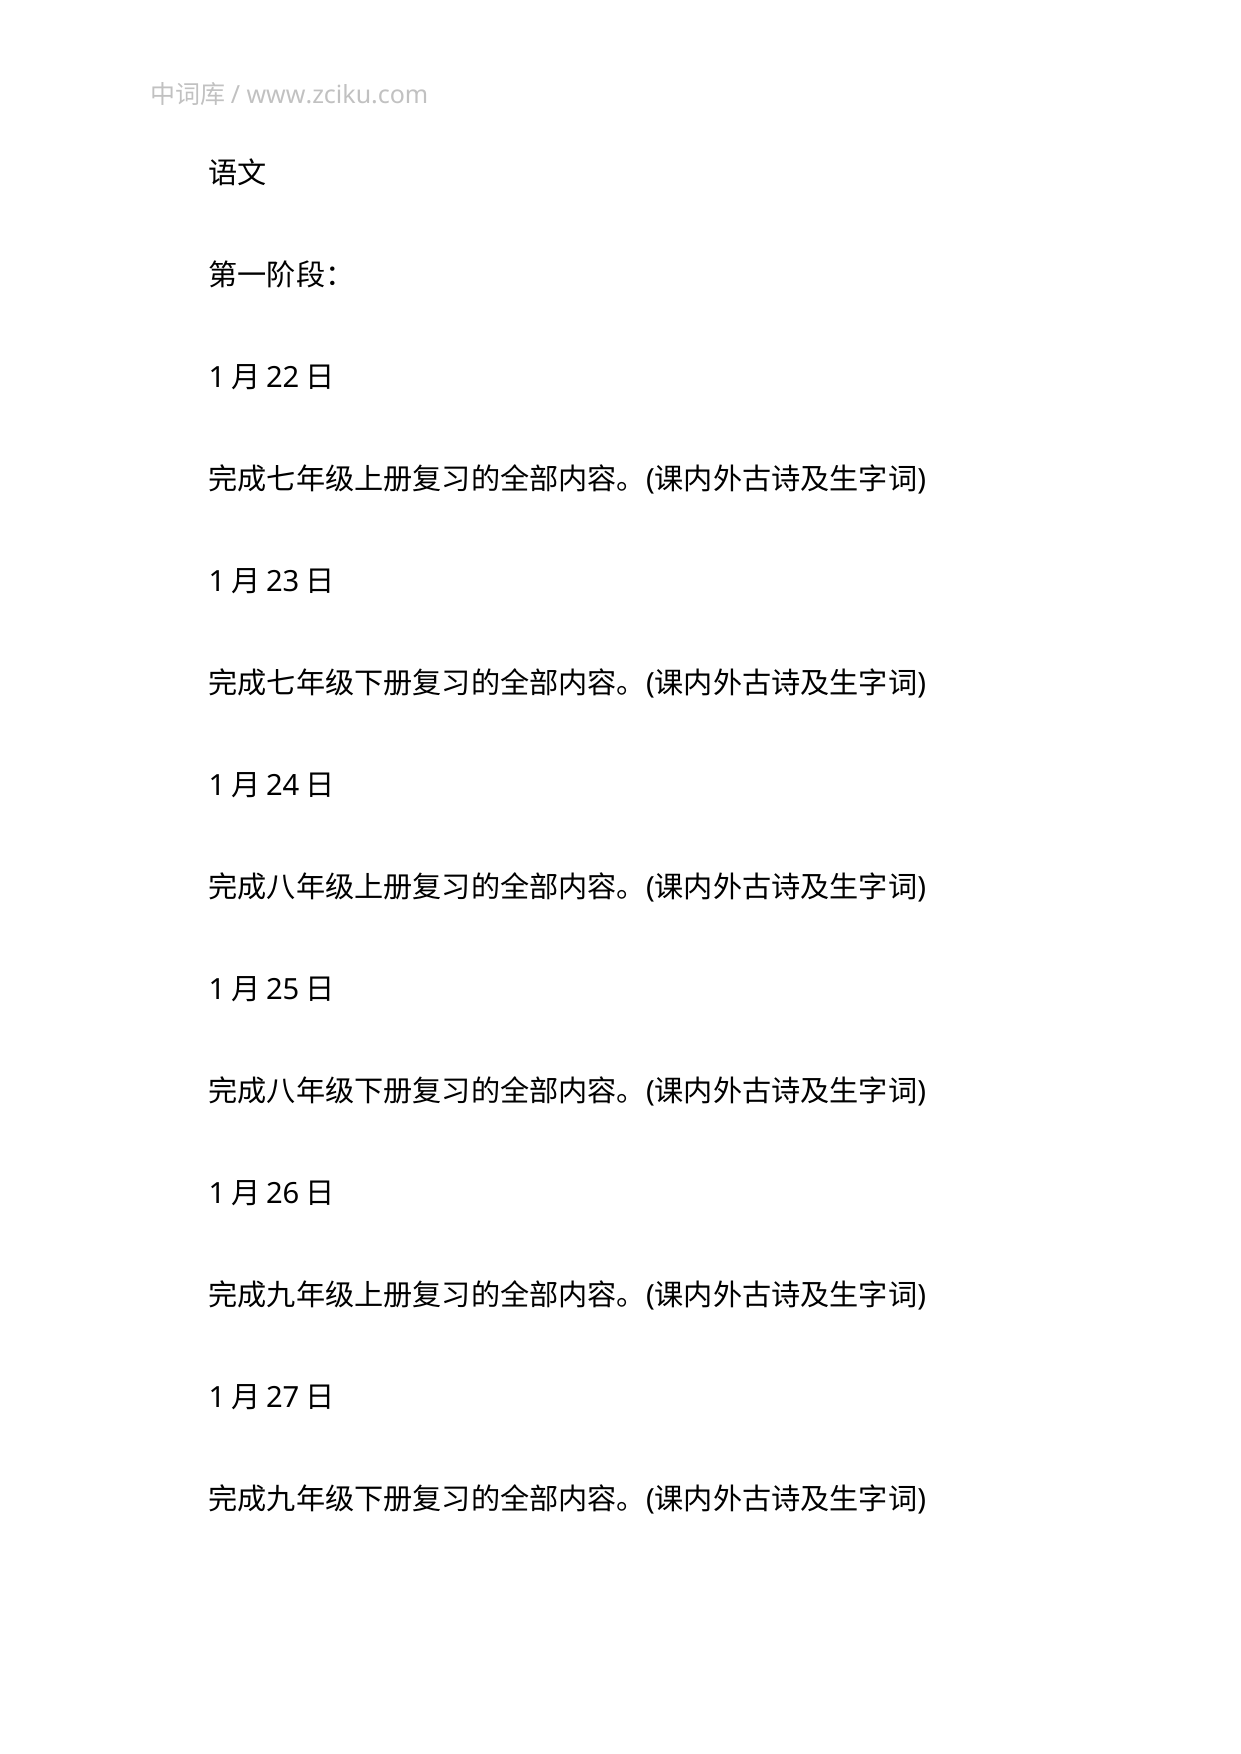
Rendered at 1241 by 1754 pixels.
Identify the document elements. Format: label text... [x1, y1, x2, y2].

text 完成九年级下册复习的全部内容。(课内外古诗及生字词) [150, 1475, 1090, 1518]
text 1月26日 [150, 1169, 1090, 1212]
text 语文 [150, 150, 1090, 192]
text 完成八年级下册复习的全部内容。(课内外古诗及生字词) [150, 1067, 1090, 1110]
text 1月22日 [150, 353, 1090, 396]
text 1月27日 [150, 1373, 1090, 1416]
text 完成九年级上册复习的全部内容。(课内外古诗及生字词) [150, 1271, 1090, 1314]
text 1月25日 [150, 965, 1090, 1008]
text 第一阶段： [150, 252, 1090, 294]
text 1月23日 [150, 557, 1090, 600]
text 1月24日 [150, 761, 1090, 804]
text 完成八年级上册复习的全部内容。(课内外古诗及生字词) [150, 863, 1090, 906]
text 完成七年级下册复习的全部内容。(课内外古诗及生字词) [150, 659, 1090, 702]
text 完成七年级上册复习的全部内容。(课内外古诗及生字词) [150, 456, 1090, 498]
